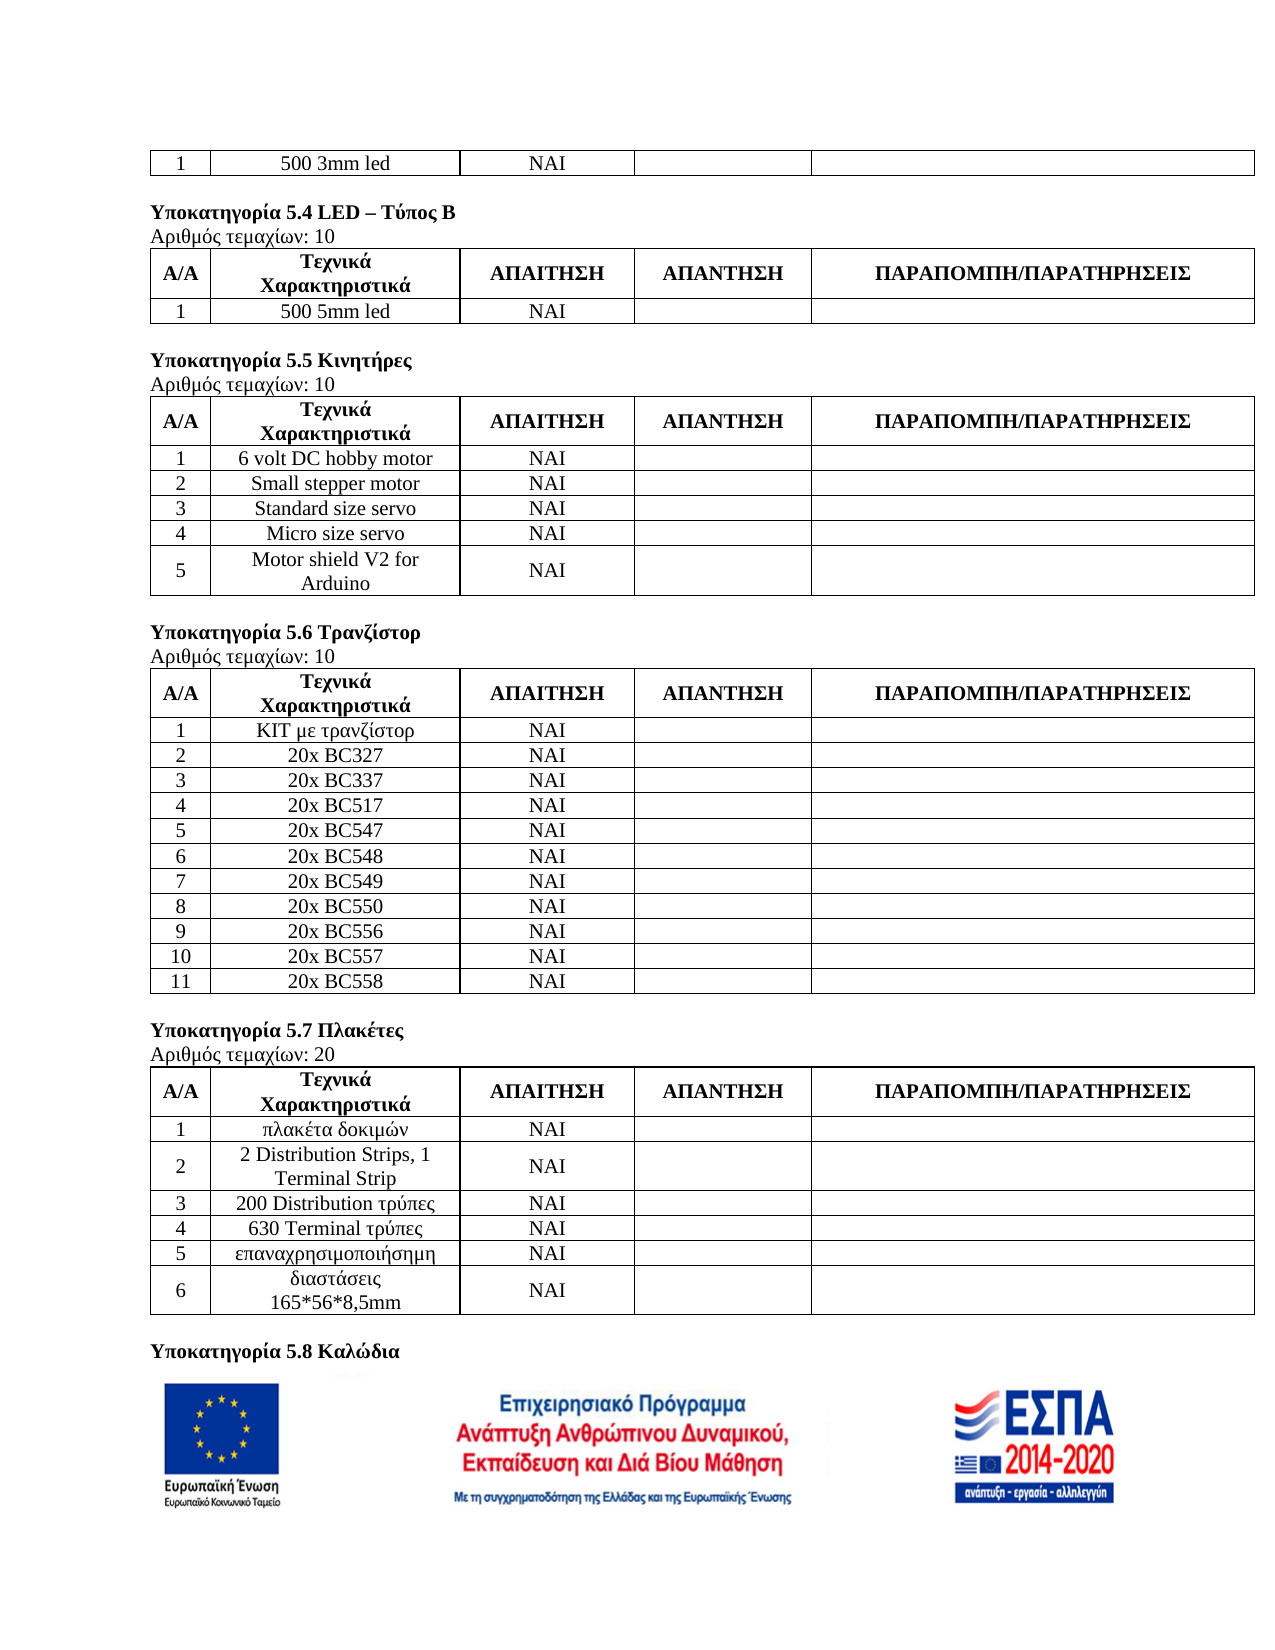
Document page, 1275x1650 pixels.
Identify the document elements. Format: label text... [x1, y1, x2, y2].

table_cell ΝΑΙ [461, 1241, 634, 1265]
table_cell ΝΑΙ [461, 1191, 634, 1215]
table_cell 10 [151, 944, 210, 968]
table_header Τεχνικά Χαρακτηριστικά [211, 1068, 459, 1116]
table_cell 5 [151, 819, 210, 842]
text Αριθμός τεμαχίων: 10 [150, 372, 1125, 396]
table_header ΠΑΡΑΠΟΜΠΗ/ΠΑΡΑΤΗΡΗΣΕΙΣ [812, 1068, 1254, 1116]
table_cell ΝΑΙ [461, 969, 634, 993]
table_cell [635, 151, 811, 175]
text Αριθμός τεμαχίων: 10 [150, 224, 1125, 248]
table_header ΑΠΑΙΤΗΣΗ [461, 397, 634, 445]
table_header ΠΑΡΑΠΟΜΠΗ/ΠΑΡΑΤΗΡΗΣΕΙΣ [812, 249, 1254, 297]
table_cell [635, 546, 811, 594]
table_cell [635, 1266, 811, 1314]
text Υποκατηγορία 5.8 Καλώδια [150, 1339, 1125, 1363]
table_cell ΝΑΙ [461, 919, 634, 943]
table_cell [812, 844, 1254, 868]
table_cell [812, 546, 1254, 594]
table_cell Standard size servo [211, 496, 459, 520]
table_cell [812, 471, 1254, 495]
table_header ΑΠΑΝΤΗΣΗ [635, 1068, 811, 1116]
table_cell πλακέτα δοκιμών [211, 1117, 459, 1141]
table_cell [635, 1142, 811, 1190]
table_cell [635, 793, 811, 817]
table_cell ΝΑΙ [461, 1216, 634, 1240]
table_cell [635, 1191, 811, 1215]
table_cell [812, 299, 1254, 323]
table_cell [635, 743, 811, 767]
table_cell 11 [151, 969, 210, 993]
table_cell [635, 869, 811, 893]
table_cell [812, 819, 1254, 842]
table_header Τεχνικά Χαρακτηριστικά [211, 669, 459, 717]
table_cell 3 [151, 768, 210, 792]
table_cell ΝΑΙ [461, 471, 634, 495]
table_cell 2 [151, 471, 210, 495]
table_cell ΝΑΙ [461, 743, 634, 767]
table_cell 20x BC547 [211, 819, 459, 842]
text Υποκατηγορία 5.7 Πλακέτες [150, 1018, 1125, 1042]
table_cell [635, 521, 811, 545]
table_header ΑΠΑΙΤΗΣΗ [461, 669, 634, 717]
table_cell [635, 471, 811, 495]
table_cell 3 [151, 1191, 210, 1215]
table_cell [635, 299, 811, 323]
table_header Α/Α [151, 249, 210, 297]
table_cell [812, 894, 1254, 918]
table_header ΑΠΑΝΤΗΣΗ [635, 249, 811, 297]
table_cell 1 [151, 151, 210, 175]
table_cell 20x BC557 [211, 944, 459, 968]
table_cell [812, 919, 1254, 943]
table_cell [812, 768, 1254, 792]
table_cell [812, 151, 1254, 175]
table_cell ΝΑΙ [461, 869, 634, 893]
table_cell [812, 1216, 1254, 1240]
text Αριθμός τεμαχίων: 20 [150, 1042, 1125, 1066]
table_cell ΝΑΙ [461, 521, 634, 545]
table_cell 2 [151, 1142, 210, 1190]
table_header ΠΑΡΑΠΟΜΠΗ/ΠΑΡΑΤΗΡΗΣΕΙΣ [812, 397, 1254, 445]
table_header ΑΠΑΝΤΗΣΗ [635, 397, 811, 445]
table_cell 4 [151, 521, 210, 545]
table_cell 4 [151, 793, 210, 817]
table_cell [635, 768, 811, 792]
table_header ΑΠΑΙΤΗΣΗ [461, 1068, 634, 1116]
table_cell ΝΑΙ [461, 1117, 634, 1141]
table_cell διαστάσεις 165*56*8,5mm [211, 1266, 459, 1314]
picture [150, 1372, 1125, 1518]
table_cell ΝΑΙ [461, 819, 634, 842]
table_cell [635, 944, 811, 968]
table_cell [812, 869, 1254, 893]
table_cell [812, 944, 1254, 968]
table_cell 20x BC548 [211, 844, 459, 868]
table_cell [812, 793, 1254, 817]
table_cell 500 5mm led [211, 299, 459, 323]
table_cell [812, 496, 1254, 520]
text Υποκατηγορία 5.6 Τρανζίστορ [150, 620, 1125, 644]
table_cell [812, 521, 1254, 545]
table_cell 20x BC337 [211, 768, 459, 792]
table_cell [635, 844, 811, 868]
table_header Τεχνικά Χαρακτηριστικά [211, 249, 459, 297]
table_cell ΝΑΙ [461, 718, 634, 742]
table_cell 1 [151, 1117, 210, 1141]
table_cell ΝΑΙ [461, 496, 634, 520]
table_cell ΝΑΙ [461, 151, 634, 175]
table_cell [812, 1266, 1254, 1314]
table_header Α/Α [151, 1068, 210, 1116]
table_cell 20x BC327 [211, 743, 459, 767]
table_cell [635, 1216, 811, 1240]
table_cell [812, 1241, 1254, 1265]
table_cell [635, 1117, 811, 1141]
table_cell 1 [151, 299, 210, 323]
table_cell [635, 919, 811, 943]
table_cell [812, 446, 1254, 470]
table_cell 20x BC517 [211, 793, 459, 817]
table_cell 20x BC549 [211, 869, 459, 893]
table_header ΑΠΑΝΤΗΣΗ [635, 669, 811, 717]
table_header Τεχνικά Χαρακτηριστικά [211, 397, 459, 445]
table_cell ΝΑΙ [461, 844, 634, 868]
table_header Α/Α [151, 397, 210, 445]
table_cell Small stepper motor [211, 471, 459, 495]
table_cell [635, 969, 811, 993]
table_cell [635, 1241, 811, 1265]
table_cell επαναχρησιμοποιήσημη [211, 1241, 459, 1265]
table_cell [812, 1191, 1254, 1215]
table_cell 8 [151, 894, 210, 918]
table_cell ΝΑΙ [461, 793, 634, 817]
table_cell ΝΑΙ [461, 299, 634, 323]
table_cell 4 [151, 1216, 210, 1240]
table_cell 1 [151, 446, 210, 470]
table_cell ΝΑΙ [461, 894, 634, 918]
table_cell ΝΑΙ [461, 944, 634, 968]
table_cell 20x BC550 [211, 894, 459, 918]
table_cell 1 [151, 718, 210, 742]
table_cell 2 [151, 743, 210, 767]
table_cell [812, 1142, 1254, 1190]
text Αριθμός τεμαχίων: 10 [150, 644, 1125, 668]
table_cell ΝΑΙ [461, 768, 634, 792]
table_cell ΝΑΙ [461, 1142, 634, 1190]
table_cell 9 [151, 919, 210, 943]
table_cell KIT με τρανζίστορ [211, 718, 459, 742]
table_cell 6 [151, 844, 210, 868]
table_cell Motor shield V2 for Arduino [211, 546, 459, 594]
table_cell [635, 894, 811, 918]
table_cell ΝΑΙ [461, 1266, 634, 1314]
table_cell [635, 819, 811, 842]
table_cell [812, 1117, 1254, 1141]
table_cell 6 volt DC hobby motor [211, 446, 459, 470]
table_header ΑΠΑΙΤΗΣΗ [461, 249, 634, 297]
table_cell Micro size servo [211, 521, 459, 545]
table_cell [812, 743, 1254, 767]
text Υποκατηγορία 5.5 Κινητήρες [150, 348, 1125, 372]
table_cell 200 Distribution τρύπες [211, 1191, 459, 1215]
table_cell 5 [151, 546, 210, 594]
table_header Α/Α [151, 669, 210, 717]
table_cell 6 [151, 1266, 210, 1314]
table_header ΠΑΡΑΠΟΜΠΗ/ΠΑΡΑΤΗΡΗΣΕΙΣ [812, 669, 1254, 717]
table_cell 2 Distribution Strips, 1 Terminal Strip [211, 1142, 459, 1190]
table_cell 3 [151, 496, 210, 520]
table_cell 7 [151, 869, 210, 893]
table_cell [812, 718, 1254, 742]
table_cell ΝΑΙ [461, 446, 634, 470]
table_cell [635, 718, 811, 742]
table_cell 630 Terminal τρύπες [211, 1216, 459, 1240]
table_cell [812, 969, 1254, 993]
table_cell ΝΑΙ [461, 546, 634, 594]
table_cell 20x BC556 [211, 919, 459, 943]
text Υποκατηγορία 5.4 LED – Τύπος Β [150, 200, 1125, 224]
table_cell 500 3mm led [211, 151, 459, 175]
table_cell 20x BC558 [211, 969, 459, 993]
table_cell [635, 496, 811, 520]
table_cell 5 [151, 1241, 210, 1265]
table_cell [635, 446, 811, 470]
